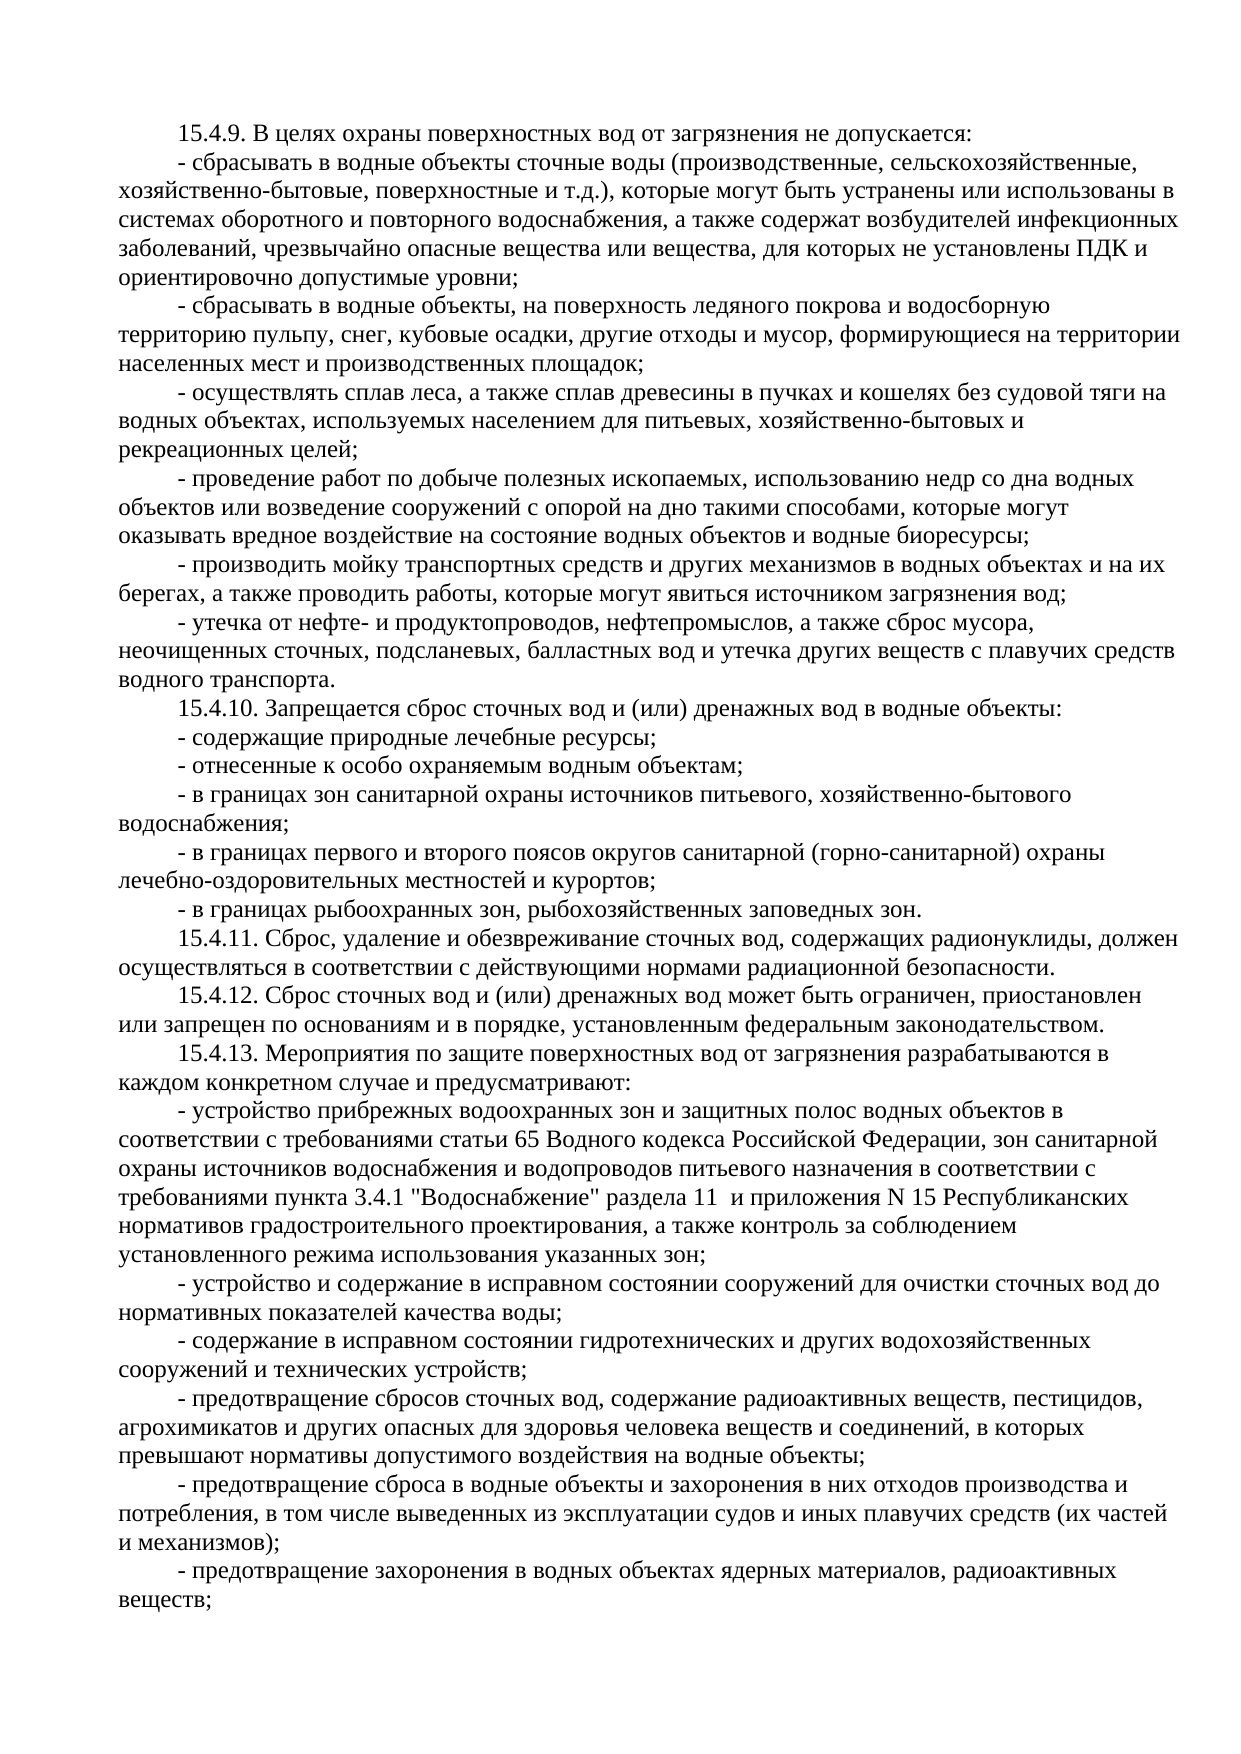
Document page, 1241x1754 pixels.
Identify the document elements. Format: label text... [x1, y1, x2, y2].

text - содержание в исправном состоянии гидротехнических и других водохозяйственных сооружений и технических устройств; [118, 1326, 1181, 1383]
text - утечка от нефте- и продуктопроводов, нефтепромыслов, а также сброс мусора, неочищенных сточных, подсланевых, балластных вод и утечка других веществ с плавучих средств водного транспорта. [118, 607, 1181, 693]
text 15.4.10. Запрещается сброс сточных вод и (или) дренажных вод в водные объекты: [118, 693, 1181, 722]
text - проведение работ по добыче полезных ископаемых, использованию недр со дна водных объектов или возведение сооружений с опорой на дно такими способами, которые могут оказывать вредное воздействие на состояние водных объектов и водные биоресурсы; [118, 463, 1181, 549]
text - устройство прибрежных водоохранных зон и защитных полос водных объектов в соответствии с требованиями статьи 65 Водного кодекса Российской Федерации, зон санитарной охраны источников водоснабжения и водопроводов питьевого назначения в соответствии с требованиями пункта 3.4.1 "Водоснабжение" раздела 11 и приложения N 15 Республиканских нормативов градостроительного проектирования, а также контроль за соблюдением установленного режима использования указанных зон; [118, 1096, 1181, 1268]
text 15.4.13. Мероприятия по защите поверхностных вод от загрязнения разрабатываются в каждом конкретном случае и предусматривают: [118, 1038, 1181, 1096]
text - в границах зон санитарной охраны источников питьевого, хозяйственно-бытового водоснабжения; [118, 779, 1181, 837]
text - осуществлять сплав леса, а также сплав древесины в пучках и кошелях без судовой тяги на водных объектах, используемых населением для питьевых, хозяйственно-бытовых и рекреационных целей; [118, 377, 1181, 463]
text - в границах рыбоохранных зон, рыбохозяйственных заповедных зон. [118, 894, 1181, 923]
text - производить мойку транспортных средств и других механизмов в водных объектах и на их берегах, а также проводить работы, которые могут явиться источником загрязнения вод; [118, 549, 1181, 607]
text - в границах первого и второго поясов округов санитарной (горно-санитарной) охраны лечебно-оздоровительных местностей и курортов; [118, 837, 1181, 894]
text - отнесенные к особо охраняемым водным объектам; [118, 751, 1181, 779]
text - содержащие природные лечебные ресурсы; [118, 722, 1181, 751]
text - предотвращение захоронения в водных объектах ядерных материалов, радиоактивных веществ; [118, 1556, 1181, 1613]
text - предотвращение сбросов сточных вод, содержание радиоактивных веществ, пестицидов, агрохимикатов и других опасных для здоровья человека веществ и соединений, в которых превышают нормативы допустимого воздействия на водные объекты; [118, 1383, 1181, 1469]
text - сбрасывать в водные объекты, на поверхность ледяного покрова и водосборную территорию пульпу, снег, кубовые осадки, другие отходы и мусор, формирующиеся на территории населенных мест и производственных площадок; [118, 291, 1181, 377]
text - предотвращение сброса в водные объекты и захоронения в них отходов производства и потребления, в том числе выведенных из эксплуатации судов и иных плавучих средств (их частей и механизмов); [118, 1469, 1181, 1556]
text - сбрасывать в водные объекты сточные воды (производственные, сельскохозяйственные, хозяйственно-бытовые, поверхностные и т.д.), которые могут быть устранены или использованы в системах оборотного и повторного водоснабжения, а также содержат возбудителей инфекционных заболеваний, чрезвычайно опасные вещества или вещества, для которых не установлены ПДК и ориентировочно допустимые уровни; [118, 147, 1181, 291]
text - устройство и содержание в исправном состоянии сооружений для очистки сточных вод до нормативных показателей качества воды; [118, 1268, 1181, 1326]
text 15.4.11. Сброс, удаление и обезвреживание сточных вод, содержащих радионуклиды, должен осуществляться в соответствии с действующими нормами радиационной безопасности. [118, 923, 1181, 981]
text 15.4.9. В целях охраны поверхностных вод от загрязнения не допускается: [118, 118, 1181, 147]
text 15.4.12. Сброс сточных вод и (или) дренажных вод может быть ограничен, приостановлен или запрещен по основаниям и в порядке, установленным федеральным законодательством. [118, 981, 1181, 1038]
